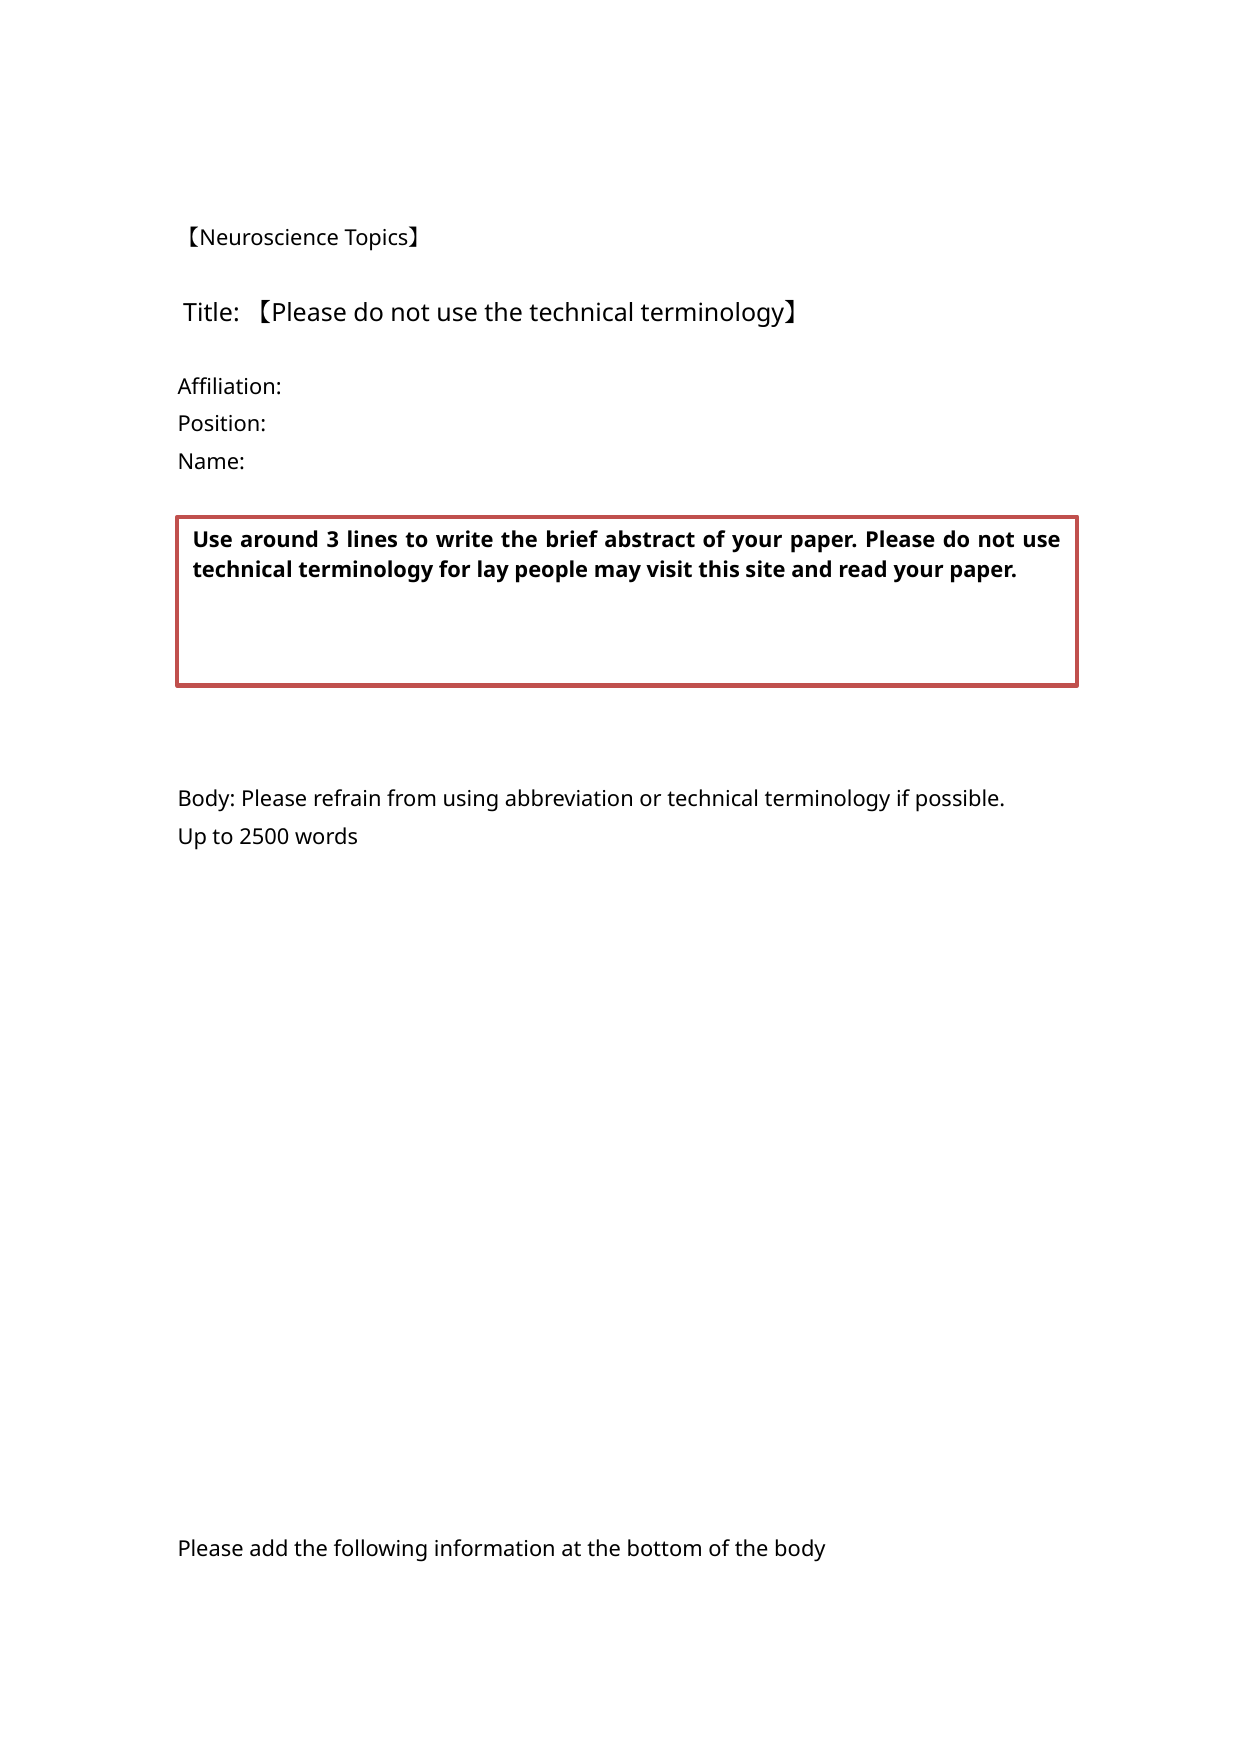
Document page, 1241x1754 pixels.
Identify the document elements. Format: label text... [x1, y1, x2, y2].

text Name: [177, 442, 1063, 479]
text Up to 2500 words [177, 817, 1063, 854]
text Affiliation: [177, 367, 1063, 404]
list 【Neuroscience Topics】 [177, 217, 1063, 254]
list Title: 【Please do not use the technical terminology】 [177, 292, 1063, 329]
text Position: [177, 404, 1063, 442]
text Body: Please refrain from using abbreviation or technical terminology if possible. [177, 779, 1063, 817]
text Please add the following information at the bottom of the body [177, 1529, 1063, 1567]
